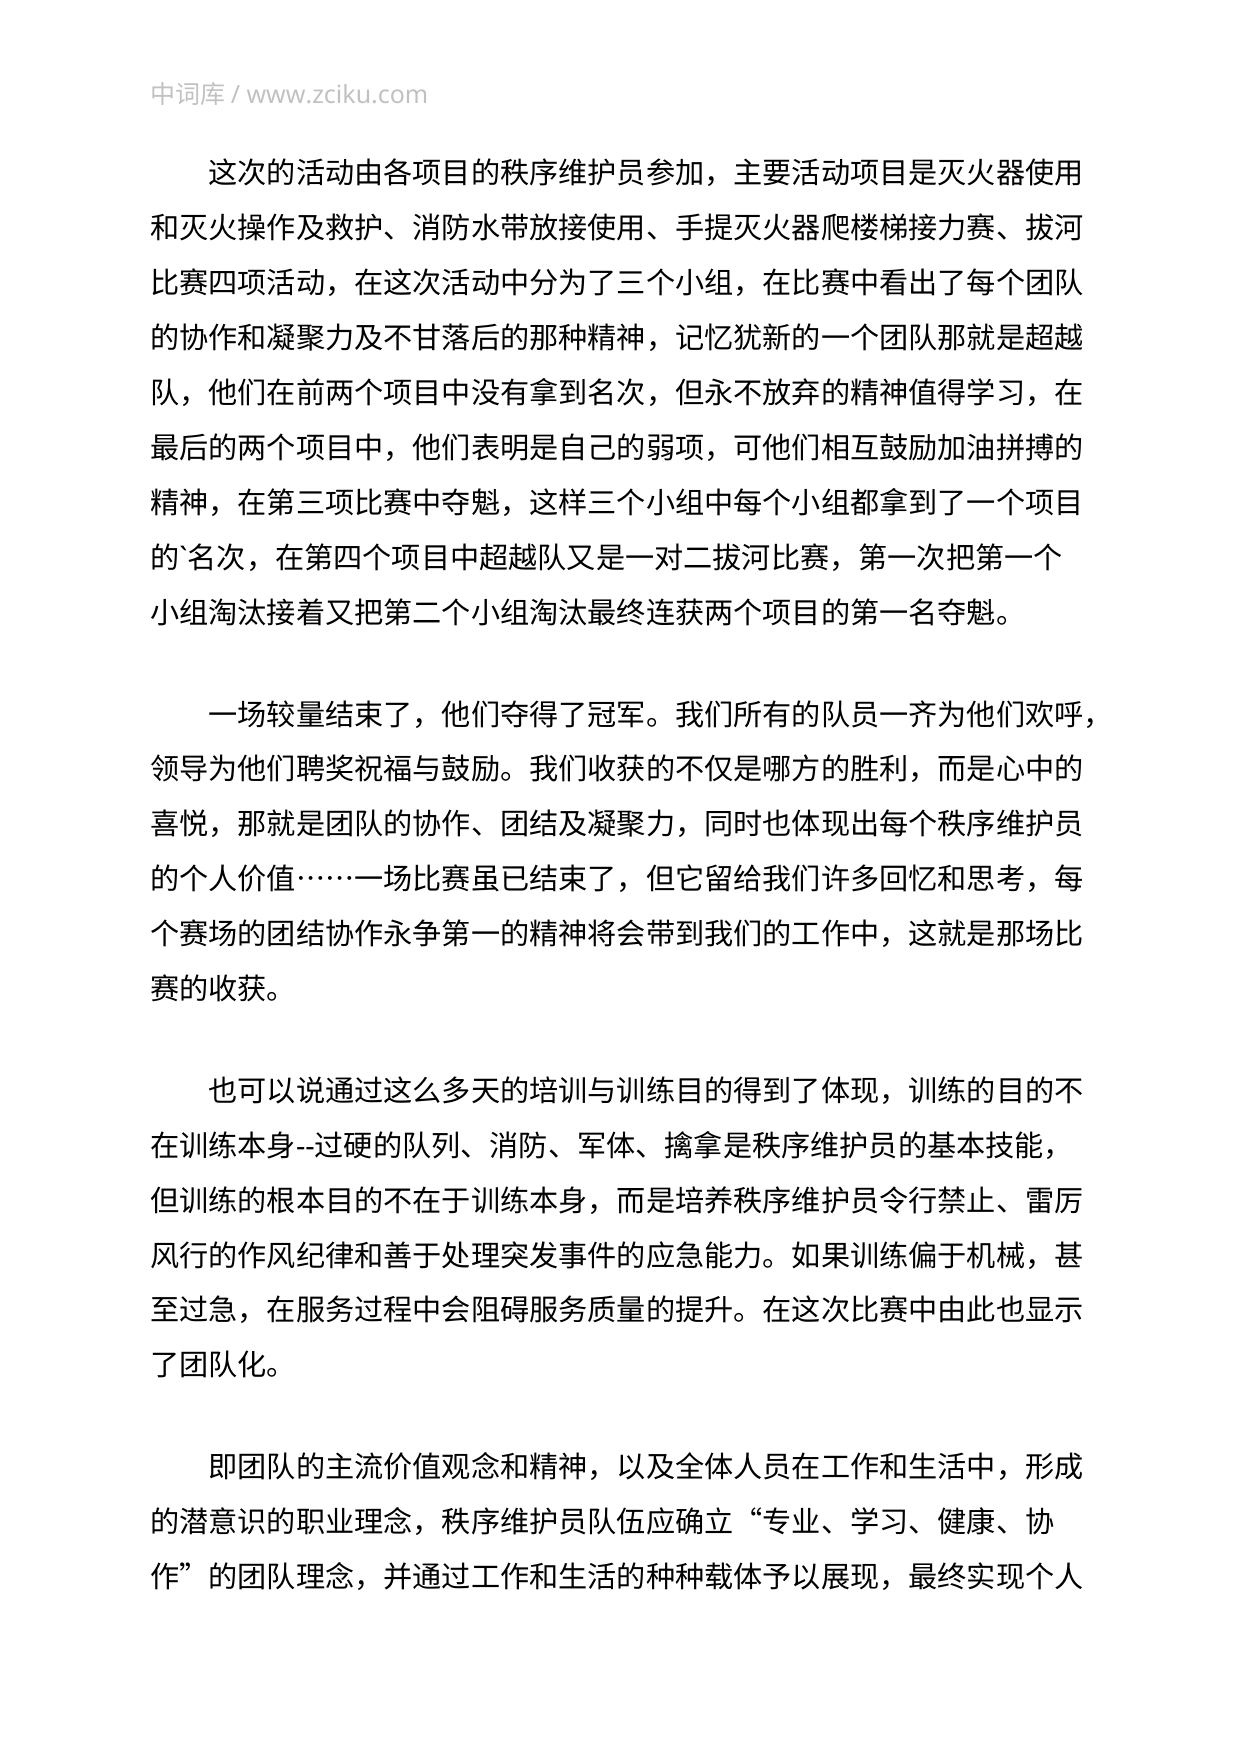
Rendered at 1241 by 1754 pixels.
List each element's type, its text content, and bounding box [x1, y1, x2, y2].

text 这次的活动由各项目的秩序维护员参加，主要活动项目是灭火器使用和灭火操作及救护、消防水带放接使用、手提灭火器爬楼梯接力赛、拔河比赛四项活动，在这次活动中分为了三个小组，在比赛中看出了每个团队的协作和凝聚力及不甘落后的那种精神，记忆犹新的一个团队那就是超越队，他们在前两个项目中没有拿到名次，但永不放弃的精神值得学习，在最后的两个项目中，他们表明是自己的弱项，可他们相互鼓励加油拼搏的精神，在第三项比赛中夺魁，这样三个小组中每个小组都拿到了一个项目的`名次，在第四个项目中超越队又是一对二拔河比赛，第一次把第一个小组淘汰接着又把第二个小组淘汰最终连获两个项目的第一名夺魁。 [150, 150, 1090, 632]
text 一场较量结束了，他们夺得了冠军。我们所有的队员一齐为他们欢呼，领导为他们聘奖祝福与鼓励。我们收获的不仅是哪方的胜利，而是心中的喜悦，那就是团队的协作、团结及凝聚力，同时也体现出每个秩序维护员的个人价值……一场比赛虽已结束了，但它留给我们许多回忆和思考，每个赛场的团结协作永争第一的精神将会带到我们的工作中，这就是那场比赛的收获。 [150, 691, 1090, 1008]
text 也可以说通过这么多天的培训与训练目的得到了体现，训练的目的不在训练本身--过硬的队列、消防、军体、擒拿是秩序维护员的基本技能，但训练的根本目的不在于训练本身，而是培养秩序维护员令行禁止、雷厉风行的作风纪律和善于处理突发事件的应急能力。如果训练偏于机械，甚至过急，在服务过程中会阻碍服务质量的提升。在这次比赛中由此也显示了团队化。 [150, 1067, 1090, 1384]
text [150, 1444, 1090, 1596]
